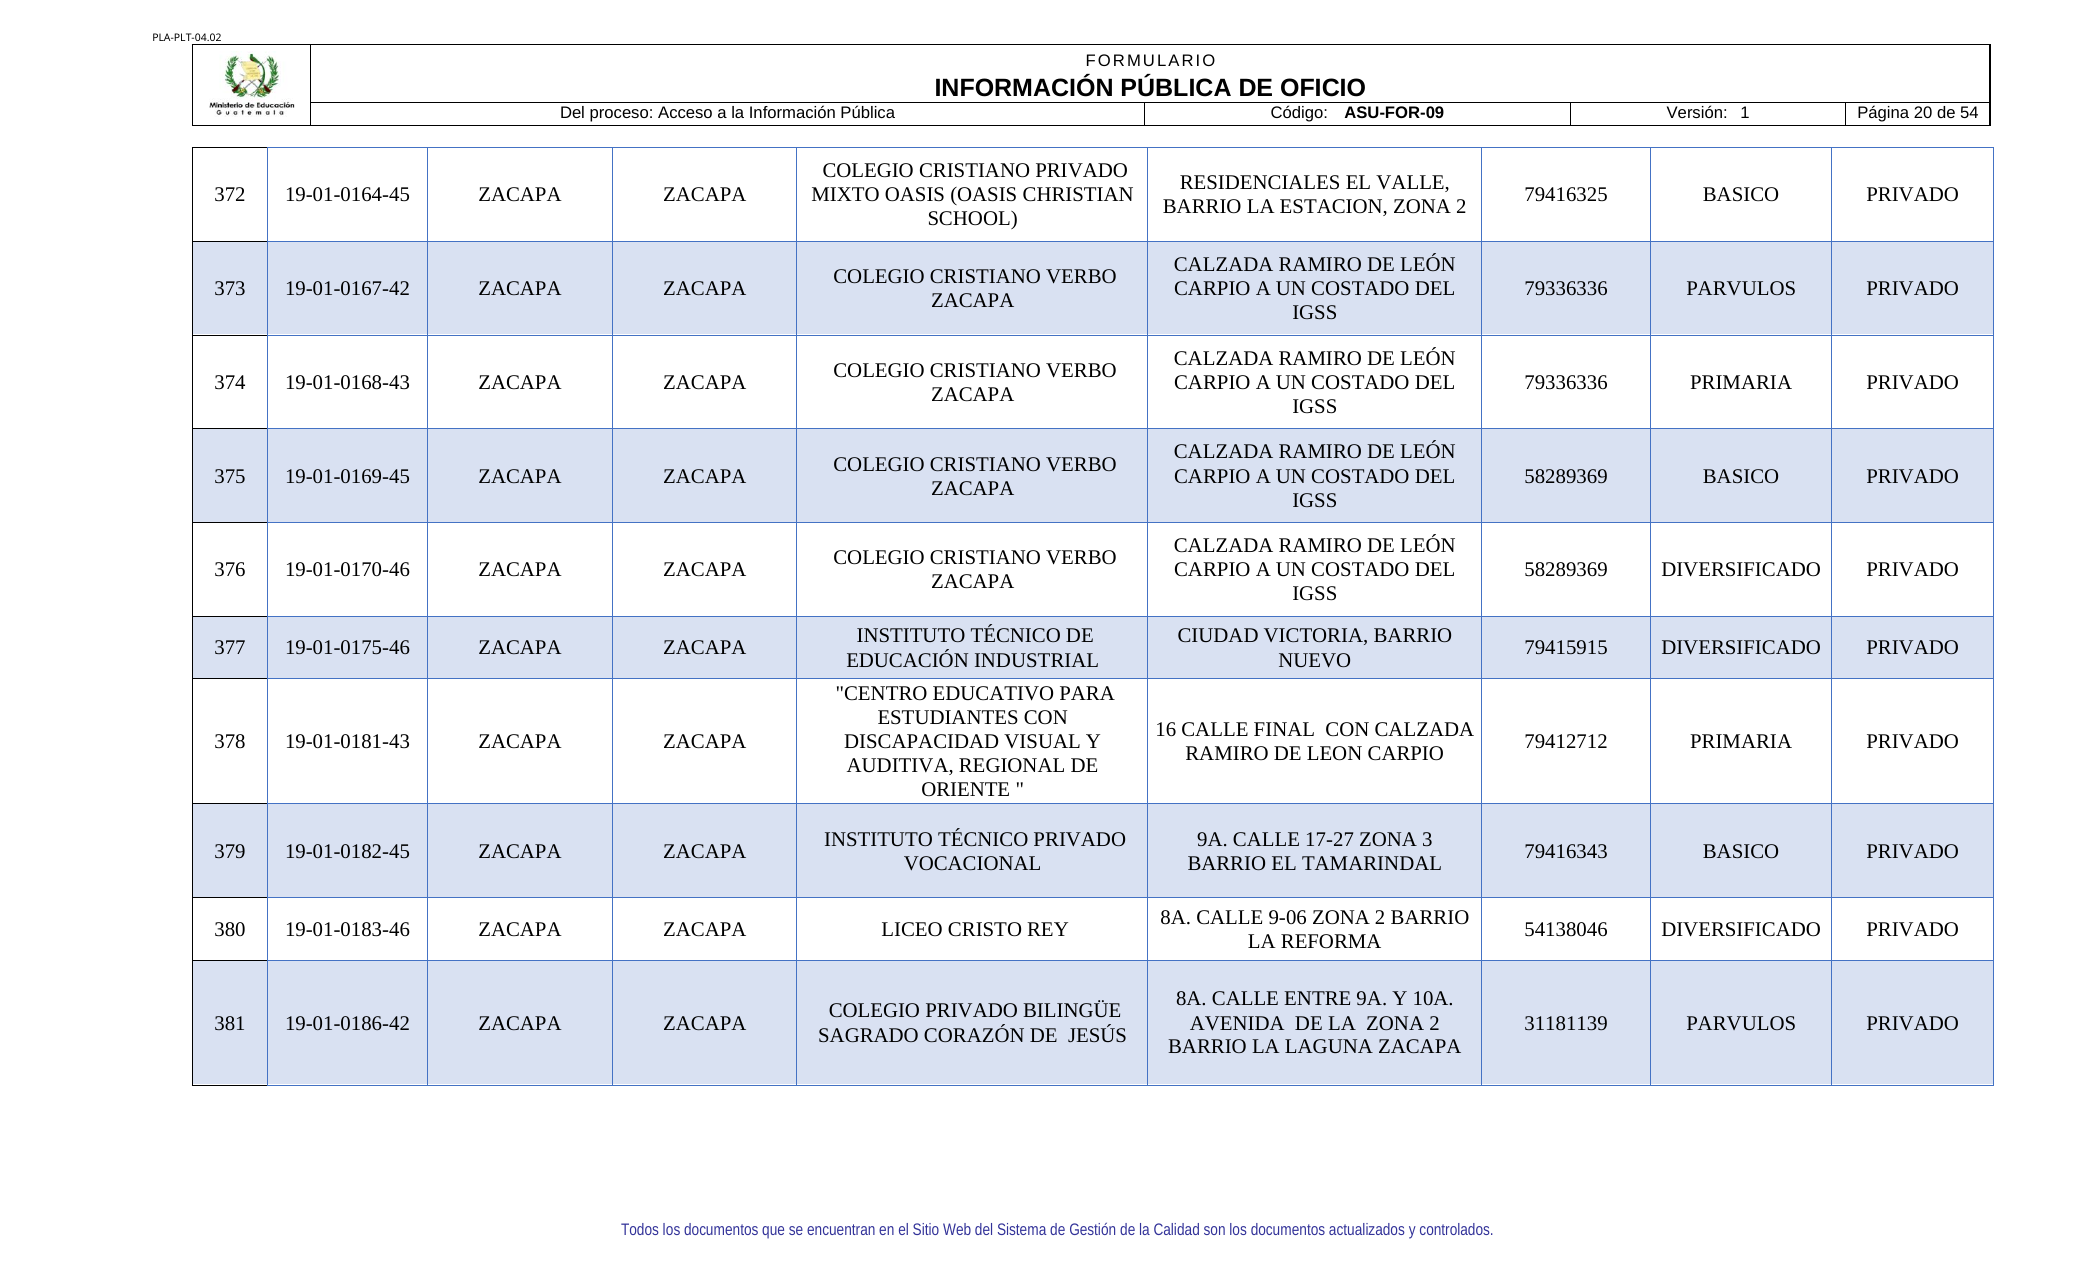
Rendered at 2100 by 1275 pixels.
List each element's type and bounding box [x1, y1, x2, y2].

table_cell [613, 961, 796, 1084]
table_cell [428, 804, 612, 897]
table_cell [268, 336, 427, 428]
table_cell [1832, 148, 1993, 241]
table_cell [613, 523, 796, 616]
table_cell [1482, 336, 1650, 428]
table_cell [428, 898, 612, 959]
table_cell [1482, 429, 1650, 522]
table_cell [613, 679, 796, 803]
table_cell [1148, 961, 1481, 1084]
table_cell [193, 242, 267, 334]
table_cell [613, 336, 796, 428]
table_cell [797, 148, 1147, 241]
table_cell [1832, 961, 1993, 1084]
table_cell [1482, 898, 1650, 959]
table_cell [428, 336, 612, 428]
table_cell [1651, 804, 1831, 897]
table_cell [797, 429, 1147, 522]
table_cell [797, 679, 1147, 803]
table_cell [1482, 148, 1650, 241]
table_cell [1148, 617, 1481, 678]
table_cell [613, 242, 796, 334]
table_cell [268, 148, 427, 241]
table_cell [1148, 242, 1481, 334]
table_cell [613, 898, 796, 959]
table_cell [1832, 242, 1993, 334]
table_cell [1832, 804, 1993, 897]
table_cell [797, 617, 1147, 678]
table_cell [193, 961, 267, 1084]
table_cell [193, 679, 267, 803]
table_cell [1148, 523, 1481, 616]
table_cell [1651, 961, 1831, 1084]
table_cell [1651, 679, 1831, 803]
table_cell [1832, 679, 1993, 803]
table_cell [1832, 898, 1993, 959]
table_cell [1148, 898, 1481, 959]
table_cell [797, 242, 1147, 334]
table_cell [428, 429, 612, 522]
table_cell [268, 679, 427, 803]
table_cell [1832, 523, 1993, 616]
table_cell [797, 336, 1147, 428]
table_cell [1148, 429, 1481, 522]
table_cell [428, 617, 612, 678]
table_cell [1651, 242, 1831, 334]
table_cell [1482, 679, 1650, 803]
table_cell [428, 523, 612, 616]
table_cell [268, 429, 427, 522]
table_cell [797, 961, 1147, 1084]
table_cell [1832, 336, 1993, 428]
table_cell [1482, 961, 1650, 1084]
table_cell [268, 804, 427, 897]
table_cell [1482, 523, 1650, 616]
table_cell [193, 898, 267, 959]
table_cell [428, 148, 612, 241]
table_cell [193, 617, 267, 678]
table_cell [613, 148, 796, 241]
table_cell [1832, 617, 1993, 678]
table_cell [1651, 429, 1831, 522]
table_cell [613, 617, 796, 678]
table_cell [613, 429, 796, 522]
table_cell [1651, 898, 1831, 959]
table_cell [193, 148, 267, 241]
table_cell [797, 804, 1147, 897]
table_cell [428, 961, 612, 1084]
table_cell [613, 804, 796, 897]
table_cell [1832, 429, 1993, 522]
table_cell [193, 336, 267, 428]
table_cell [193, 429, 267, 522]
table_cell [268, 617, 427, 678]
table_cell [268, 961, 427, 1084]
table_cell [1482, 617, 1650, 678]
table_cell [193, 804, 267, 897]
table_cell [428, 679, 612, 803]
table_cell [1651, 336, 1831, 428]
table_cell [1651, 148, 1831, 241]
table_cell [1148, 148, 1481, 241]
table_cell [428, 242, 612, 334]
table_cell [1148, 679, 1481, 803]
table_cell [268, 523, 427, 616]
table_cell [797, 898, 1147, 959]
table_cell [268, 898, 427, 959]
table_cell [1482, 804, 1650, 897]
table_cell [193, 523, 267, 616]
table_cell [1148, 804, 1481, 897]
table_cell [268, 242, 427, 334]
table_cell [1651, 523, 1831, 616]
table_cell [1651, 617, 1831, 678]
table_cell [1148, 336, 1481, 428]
picture [208, 51, 295, 117]
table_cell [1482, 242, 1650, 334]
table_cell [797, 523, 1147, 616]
